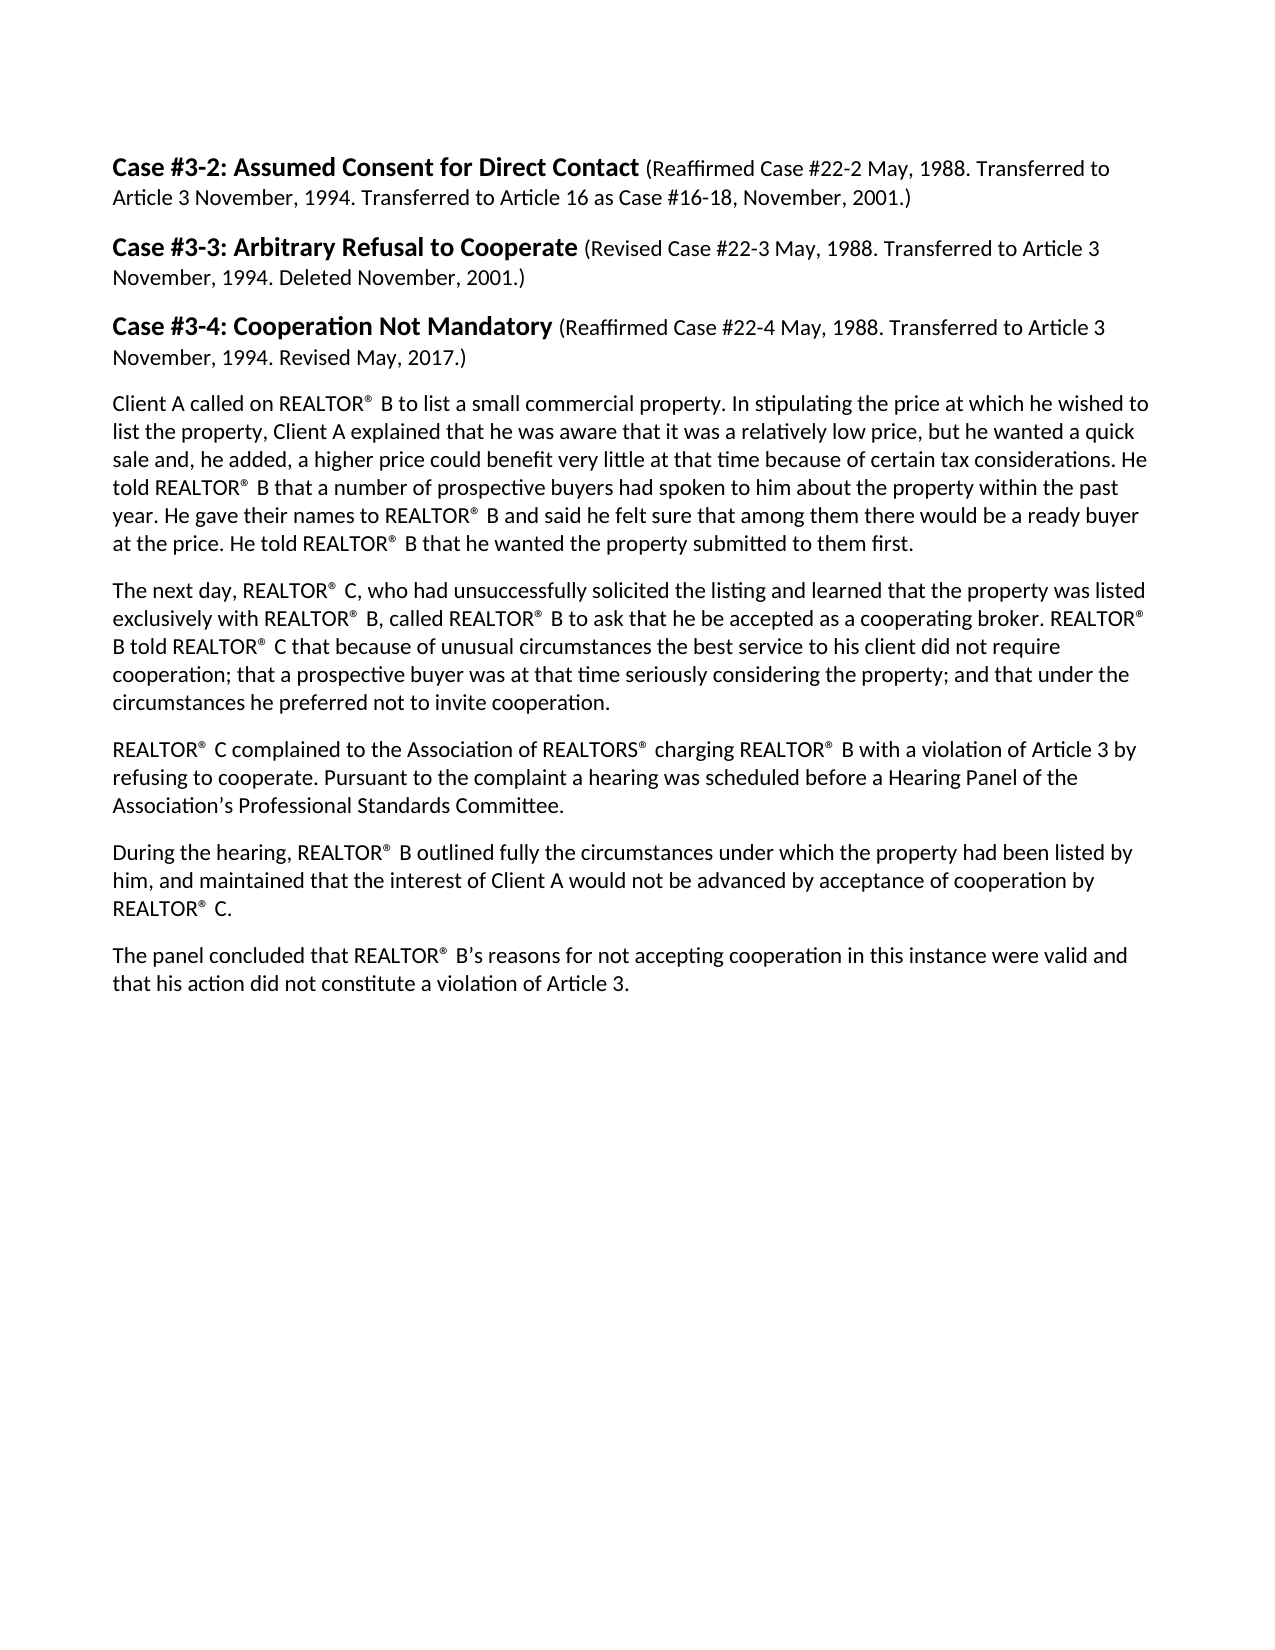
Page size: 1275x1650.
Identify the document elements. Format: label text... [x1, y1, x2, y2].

text Case #3-2: Assumed Consent for Direct Contact (Reaffirmed Case #22-2 May, 1988. Transferred to Article 3 November, 1994. Transferred to Article 16 as Case #16-18, November, 2001.) [112, 150, 1163, 211]
text Case #3-3: Arbitrary Refusal to Cooperate (Revised Case #22-3 May, 1988. Transferred to Article 3 November, 1994. Deleted November, 2001.) [112, 230, 1163, 291]
text During the hearing, REALTOR® B outlined fully the circumstances under which the property had been listed by him, and maintained that the interest of Client A would not be advanced by acceptance of cooperation by REALTOR® C. [112, 838, 1163, 922]
text Case #3-4: Cooperation Not Mandatory (Reaffirmed Case #22-4 May, 1988. Transferred to Article 3 November, 1994. Revised May, 2017.) [112, 309, 1163, 371]
text The panel concluded that REALTOR® B’s reasons for not accepting cooperation in this instance were valid and that his action did not constitute a violation of Article 3. [112, 941, 1163, 997]
text Client A called on REALTOR® B to list a small commercial property. In stipulating the price at which he wished to list the property, Client A explained that he was aware that it was a relatively low price, but he wanted a quick sale and, he added, a higher price could benefit very little at that time because of certain tax considerations. He told REALTOR® B that a number of prospective buyers had spoken to him about the property within the past year. He gave their names to REALTOR® B and said he felt sure that among them there would be a ready buyer at the price. He told REALTOR® B that he wanted the property submitted to them first. [112, 389, 1163, 557]
text REALTOR® C complained to the Association of REALTORS® charging REALTOR® B with a violation of Article 3 by refusing to cooperate. Pursuant to the complaint a hearing was scheduled before a Hearing Panel of the Association’s Professional Standards Committee. [112, 735, 1163, 819]
text The next day, REALTOR® C, who had unsuccessfully solicited the listing and learned that the property was listed exclusively with REALTOR® B, called REALTOR® B to ask that he be accepted as a cooperating broker. REALTOR® B told REALTOR® C that because of unusual circumstances the best service to his client did not require cooperation; that a prospective buyer was at that time seriously considering the property; and that under the circumstances he preferred not to invite cooperation. [112, 576, 1163, 716]
